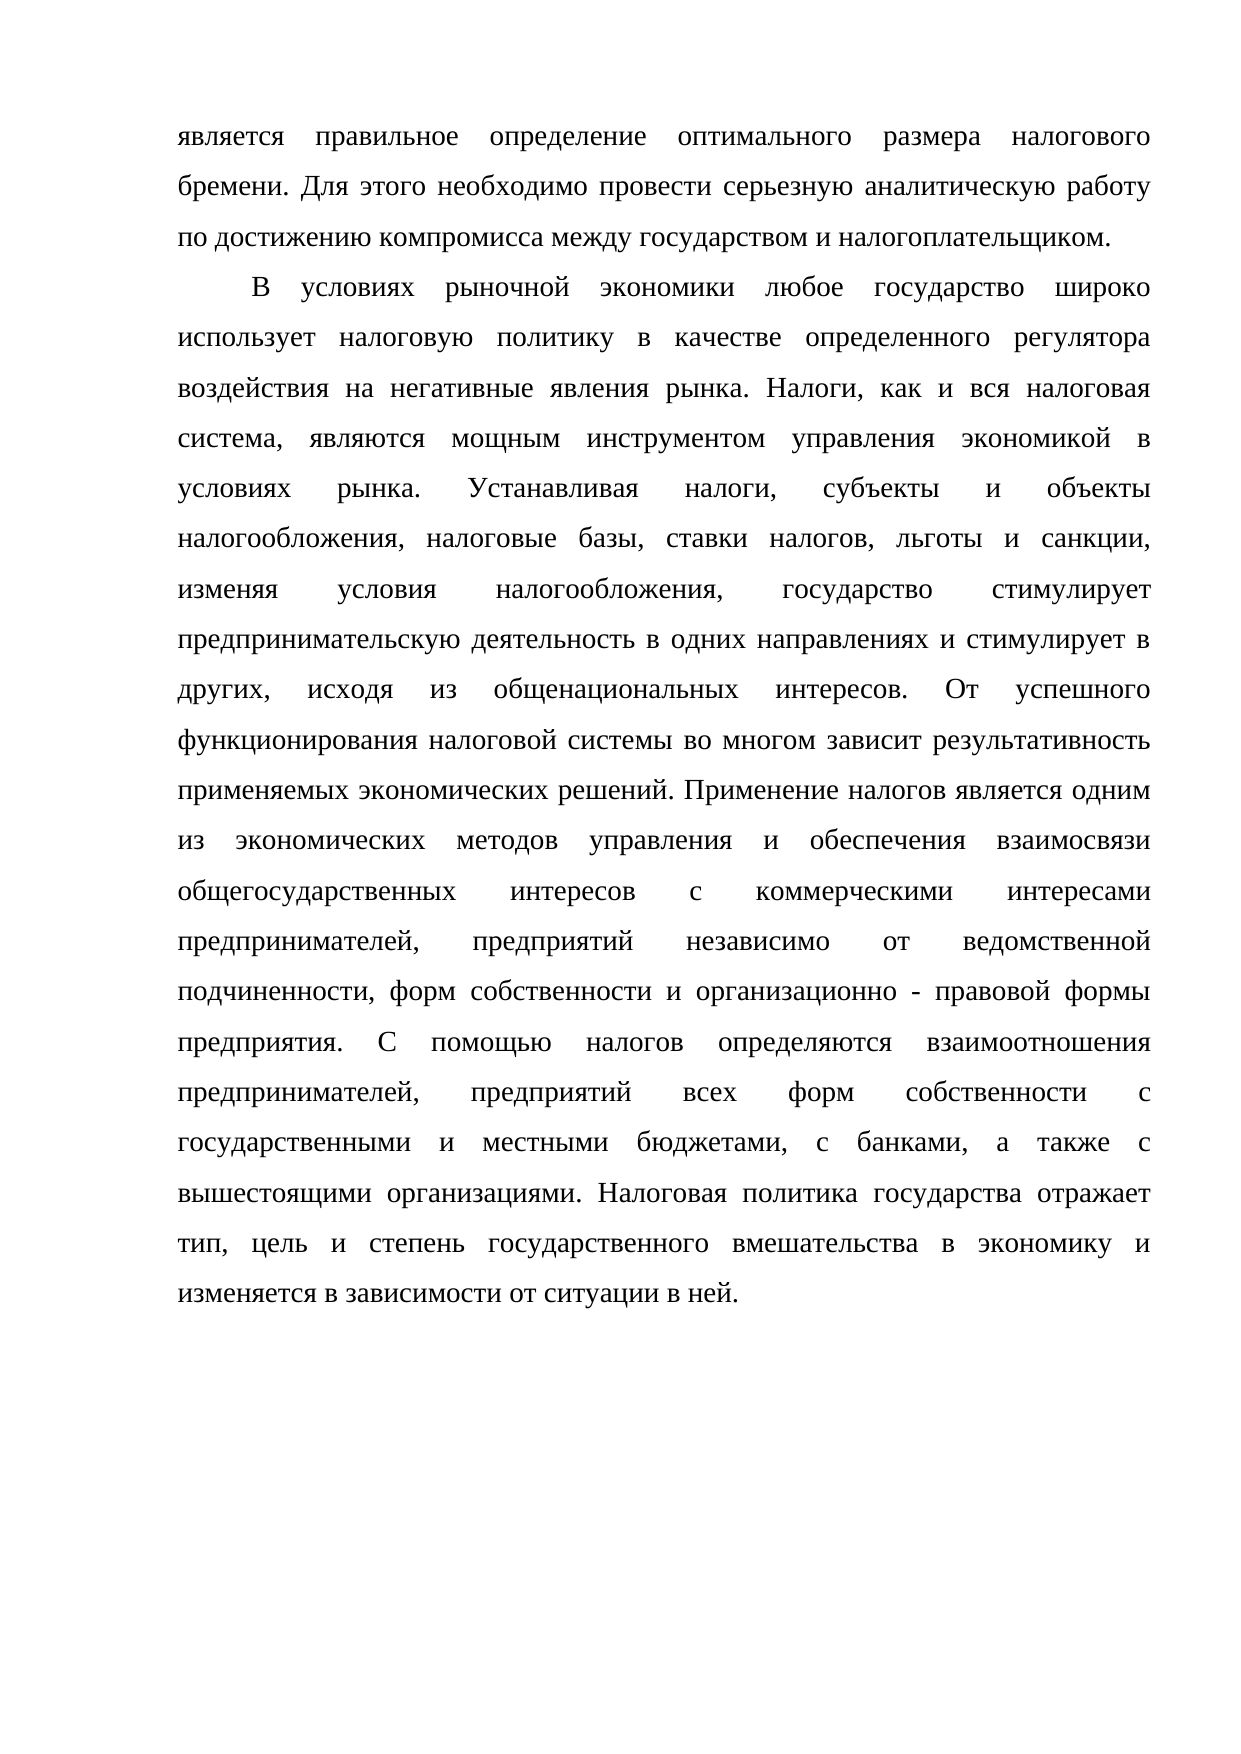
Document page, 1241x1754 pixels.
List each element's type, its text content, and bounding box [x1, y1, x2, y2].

text В условиях рыночной экономики любое государство широко использует налоговую политику в качестве определенного регулятора воздействия на негативные явления рынка. Налоги, как и вся налоговая система, являются мощным инструментом управления экономикой в условиях рынка. Устанавливая налоги, субъекты и объекты налогообложения, налоговые базы, ставки налогов, льготы и санкции, изменяя условия налогообложения, государство стимулирует предпринимательскую деятельность в одних направлениях и стимулирует в других, исходя из общенациональных интересов. От успешного функционирования налоговой системы во многом зависит результативность применяемых экономических решений. Применение налогов является одним из экономических методов управления и обеспечения взаимосвязи общегосударственных интересов с коммерческими интересами предпринимателей, предприятий независимо от ведомственной подчиненности, форм собственности и организационно - правовой формы предприятия. С помощью налогов определяются взаимоотношения предпринимателей, предприятий всех форм собственности с государственными и местными бюджетами, с банками, а также с вышестоящими организациями. Налоговая политика государства отражает тип, цель и степень государственного вмешательства в экономику и изменяется в зависимости от ситуации в ней. [177, 269, 1152, 1309]
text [177, 118, 1152, 252]
